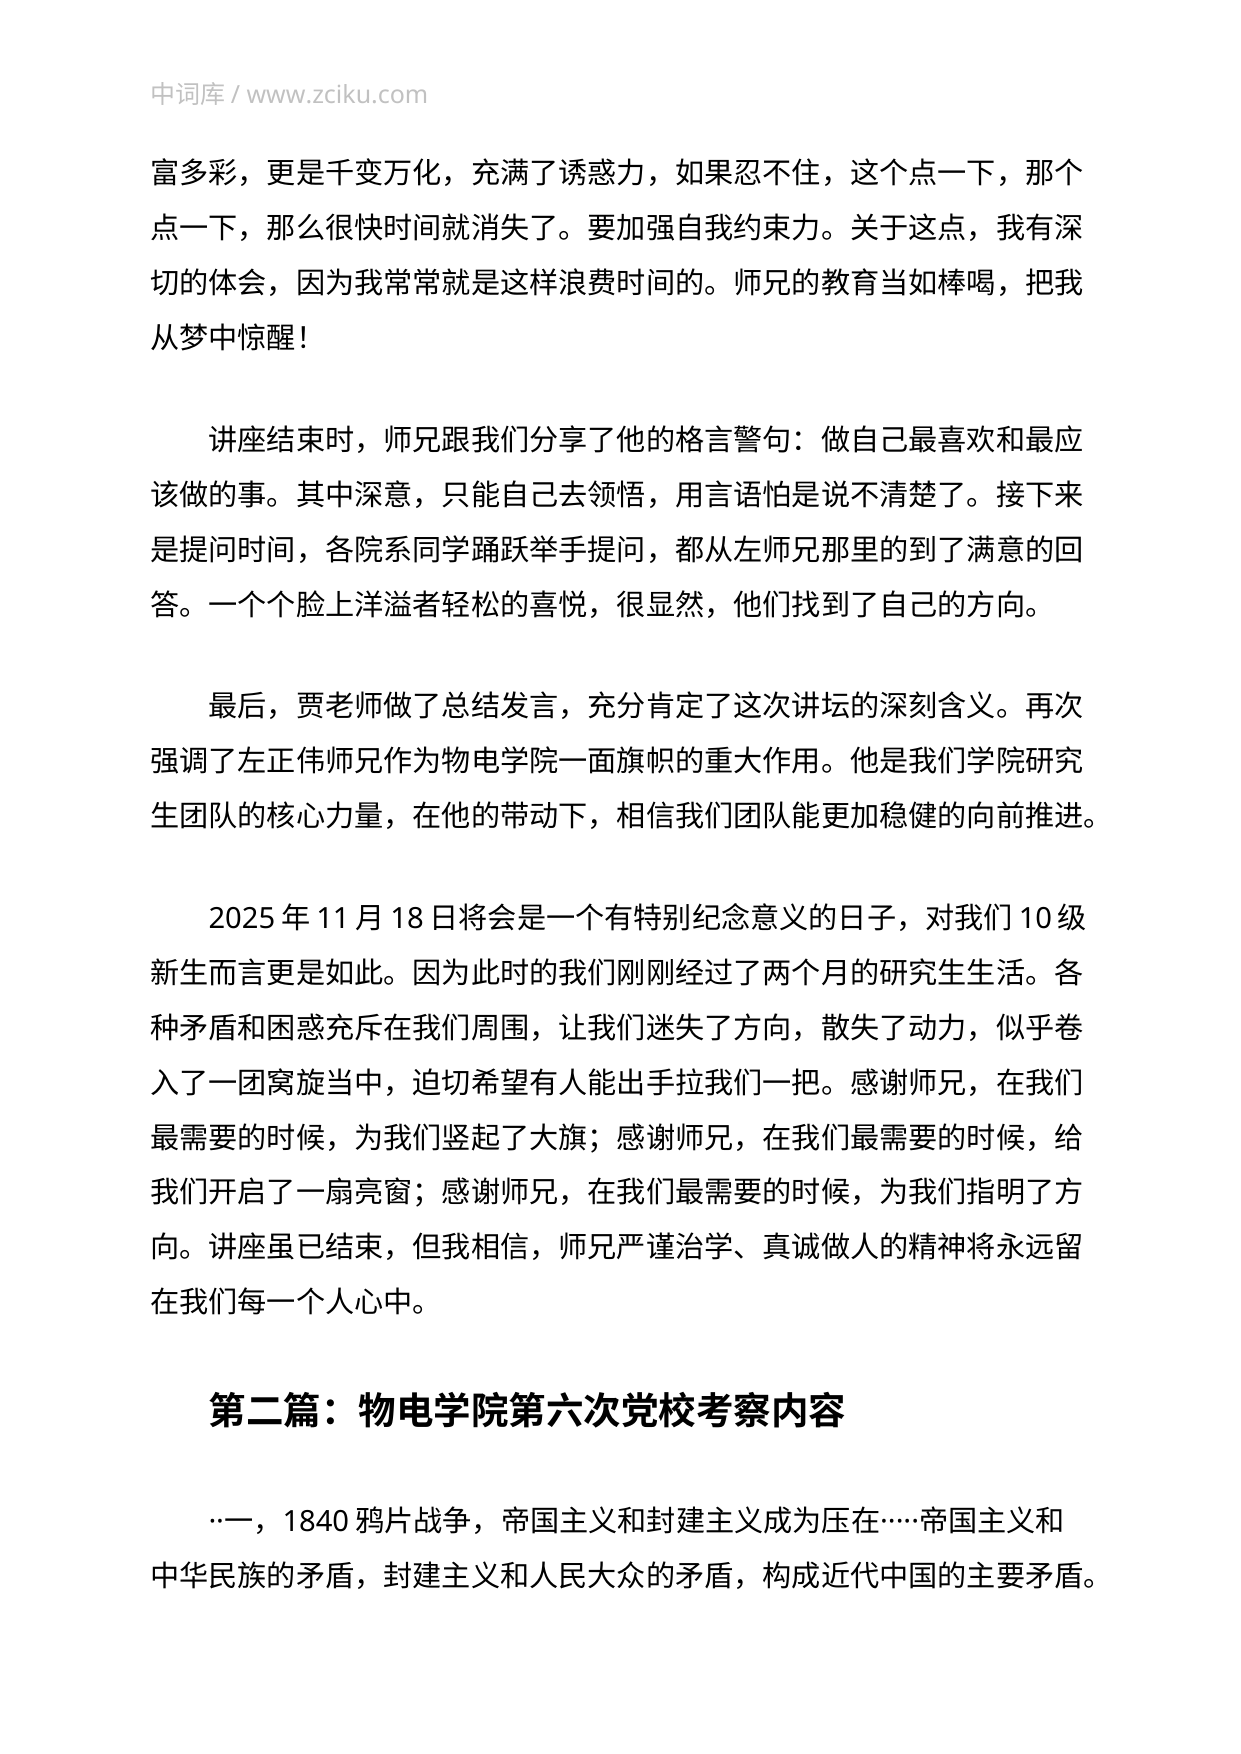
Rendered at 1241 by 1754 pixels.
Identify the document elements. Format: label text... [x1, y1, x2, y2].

text 第二篇：物电学院第六次党校考察内容 [150, 1381, 1090, 1435]
text 最后，贾老师做了总结发言，充分肯定了这次讲坛的深刻含义。再次强调了左正伟师兄作为物电学院一面旗帜的重大作用。他是我们学院研究生团队的核心力量，在他的带动下，相信我们团队能更加稳健的向前推进。 [150, 683, 1090, 835]
text 2025年11月18日将会是一个有特别纪念意义的日子，对我们10级新生而言更是如此。因为此时的我们刚刚经过了两个月的研究生生活。各种矛盾和困惑充斥在我们周围，让我们迷失了方向，散失了动力，似乎卷入了一团窝旋当中，迫切希望有人能出手拉我们一把。感谢师兄，在我们最需要的时候，为我们竖起了大旗；感谢师兄，在我们最需要的时候，给我们开启了一扇亮窗；感谢师兄，在我们最需要的时候，为我们指明了方向。讲座虽已结束，但我相信，师兄严谨治学、真诚做人的精神将永远留在我们每一个人心中。 [150, 894, 1090, 1321]
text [150, 150, 1090, 357]
text 讲座结束时，师兄跟我们分享了他的格言警句：做自己最喜欢和最应该做的事。其中深意，只能自己去领悟，用言语怕是说不清楚了。接下来是提问时间，各院系同学踊跃举手提问，都从左师兄那里的到了满意的回答。一个个脸上洋溢者轻松的喜悦，很显然，他们找到了自己的方向。 [150, 416, 1090, 623]
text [150, 1498, 1090, 1595]
